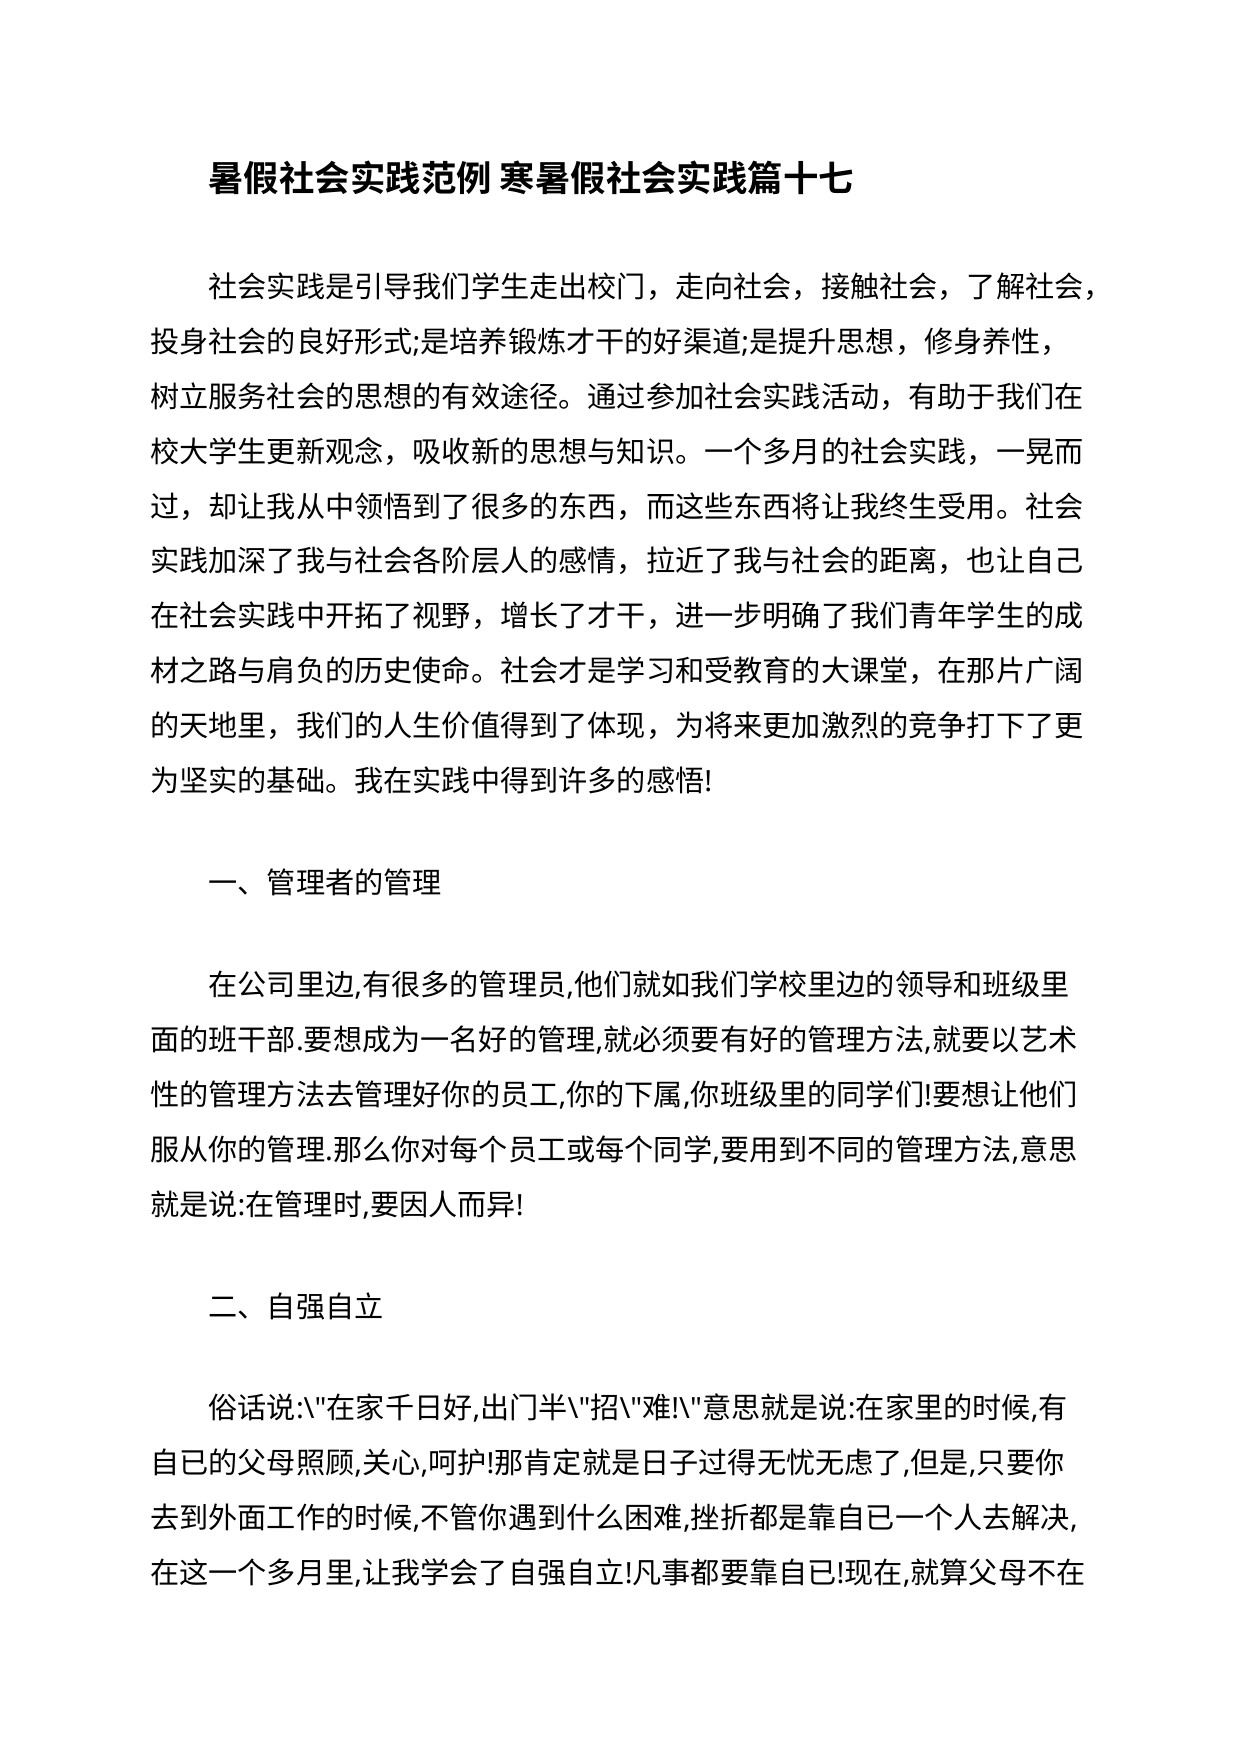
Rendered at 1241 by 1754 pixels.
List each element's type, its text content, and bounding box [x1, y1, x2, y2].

text 二、自强自立 [150, 1283, 1090, 1326]
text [150, 1385, 1090, 1592]
text 在公司里边,有很多的管理员,他们就如我们学校里边的领导和班级里面的班干部.要想成为一名好的管理,就必须要有好的管理方法,就要以艺术性的管理方法去管理好你的员工,你的下属,你班级里的同学们!要想让他们服从你的管理.那么你对每个员工或每个同学,要用到不同的管理方法,意思就是说:在管理时,要因人而异! [150, 961, 1090, 1224]
text 一、管理者的管理 [150, 859, 1090, 902]
text 暑假社会实践范例 寒暑假社会实践篇十七 [150, 150, 1090, 201]
text 社会实践是引导我们学生走出校门，走向社会，接触社会，了解社会，投身社会的良好形式;是培养锻炼才干的好渠道;是提升思想，修身养性，树立服务社会的思想的有效途径。通过参加社会实践活动，有助于我们在校大学生更新观念，吸收新的思想与知识。一个多月的社会实践，一晃而过，却让我从中领悟到了很多的东西，而这些东西将让我终生受用。社会实践加深了我与社会各阶层人的感情，拉近了我与社会的距离，也让自己在社会实践中开拓了视野，增长了才干，进一步明确了我们青年学生的成材之路与肩负的历史使命。社会才是学习和受教育的大课堂，在那片广阔的天地里，我们的人生价值得到了体现，为将来更加激烈的竞争打下了更为坚实的基础。我在实践中得到许多的感悟! [150, 263, 1090, 800]
